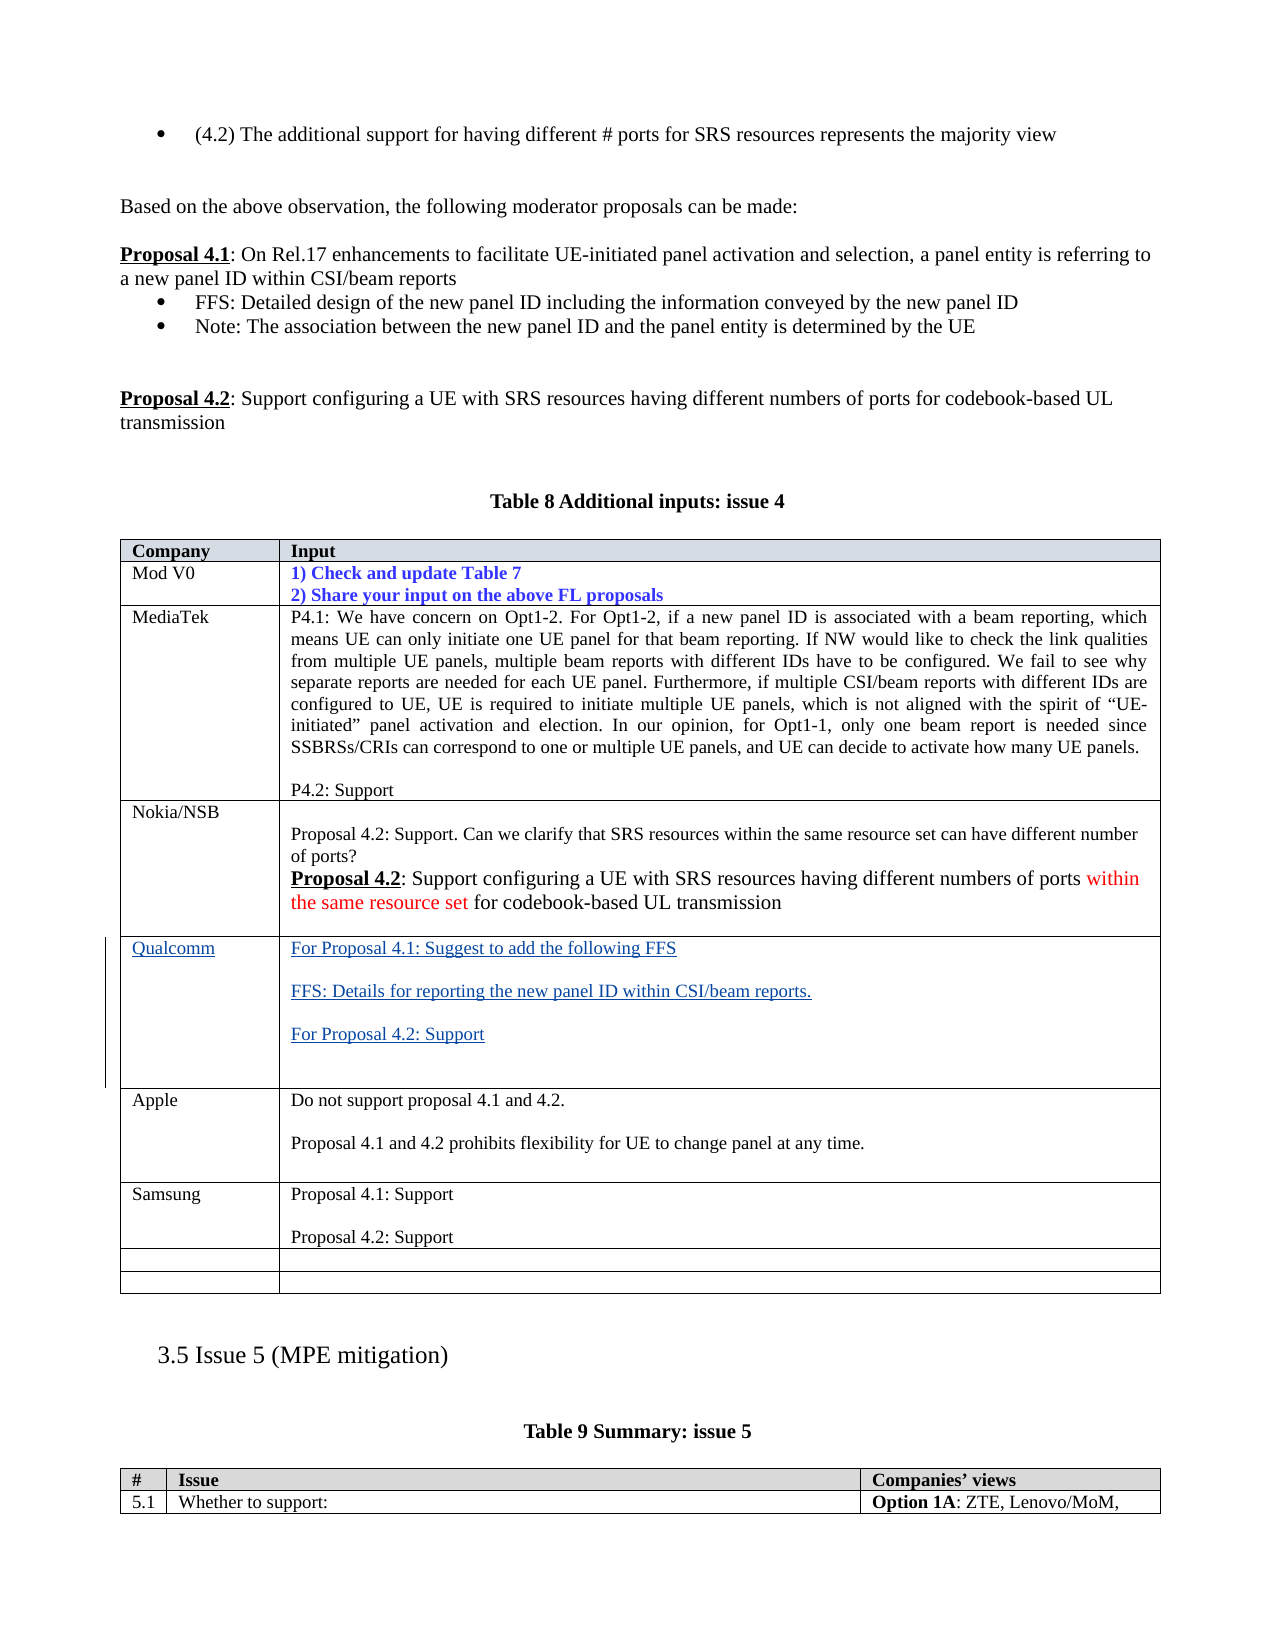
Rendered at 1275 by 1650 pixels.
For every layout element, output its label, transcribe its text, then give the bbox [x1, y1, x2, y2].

table_header Company [121, 540, 279, 561]
table_header Companies’ views [861, 1469, 1160, 1490]
text Proposal 4.1: On Rel.17 enhancements to facilitate UE-initiated panel activation and selection, a panel entity is referring to a new panel ID within CSI/beam reports [120, 242, 1155, 290]
list FFS: Detailed design of the new panel ID including the information conveyed by the new panel ID [157, 290, 1155, 314]
table_cell [121, 1249, 279, 1271]
table_cell [121, 937, 279, 1088]
table_header # [121, 1469, 166, 1490]
table_cell [280, 1272, 1160, 1293]
table_cell 1) Check and update Table 7 2) Share your input on the above FL proposals [280, 562, 1160, 605]
table_cell Apple [121, 1089, 279, 1182]
table_cell Nokia/NSB [121, 801, 279, 936]
subtitle Issue 5 (MPE mitigation) [157, 1336, 1155, 1374]
table_header Input [280, 540, 1160, 561]
table_cell Do not support proposal 4.1 and 4.2. Proposal 4.1 and 4.2 prohibits flexibility for UE to change panel at any time. [280, 1089, 1160, 1182]
text Table 8 Additional inputs: issue 4 [120, 482, 1155, 521]
table_cell [121, 1272, 279, 1293]
text Based on the above observation, the following moderator proposals can be made: [120, 194, 1155, 218]
table_cell Mod V0 [121, 562, 279, 605]
table_cell [280, 1249, 1160, 1271]
table_cell Proposal 4.2: Support. Can we clarify that SRS resources within the same resource set can have different number of ports? Proposal 4.2: Support configuring a UE with SRS resources having different numbers of ports within the same resource set for codebook-based UL transmission [280, 801, 1160, 936]
table_cell [280, 937, 1160, 1088]
table_cell Proposal 4.1: Support Proposal 4.2: Support [280, 1183, 1160, 1248]
table_cell 5.1 [121, 1491, 166, 1513]
list (4.2) The additional support for having different # ports for SRS resources represents the majority view [157, 122, 1155, 146]
table_header Issue [167, 1469, 860, 1490]
list Note: The association between the new panel ID and the panel entity is determined by the UE [157, 314, 1155, 338]
table_cell Samsung [121, 1183, 279, 1248]
text Table 9 Summary: issue 5 [120, 1412, 1155, 1450]
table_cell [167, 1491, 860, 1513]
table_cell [861, 1491, 1160, 1513]
table_cell MediaTek [121, 606, 279, 800]
table_cell P4.1: We have concern on Opt1-2. For Opt1-2, if a new panel ID is associated with a beam reporting, which means UE can only initiate one UE panel for that beam reporting. If NW would like to check the link qualities from multiple UE panels, multiple beam reports with different IDs have to be configured. We fail to see why separate reports are needed for each UE panel. Furthermore, if multiple CSI/beam reports with different IDs are configured to UE, UE is required to initiate multiple UE panels, which is not aligned with the spirit of “UE-initiated” panel activation and election. In our opinion, for Opt1-1, only one beam report is needed since SSBRSs/CRIs can correspond to one or multiple UE panels, and UE can decide to activate how many UE panels. P4.2: Support [280, 606, 1160, 800]
text Proposal 4.2: Support configuring a UE with SRS resources having different numbers of ports for codebook-based UL transmission [120, 386, 1155, 434]
